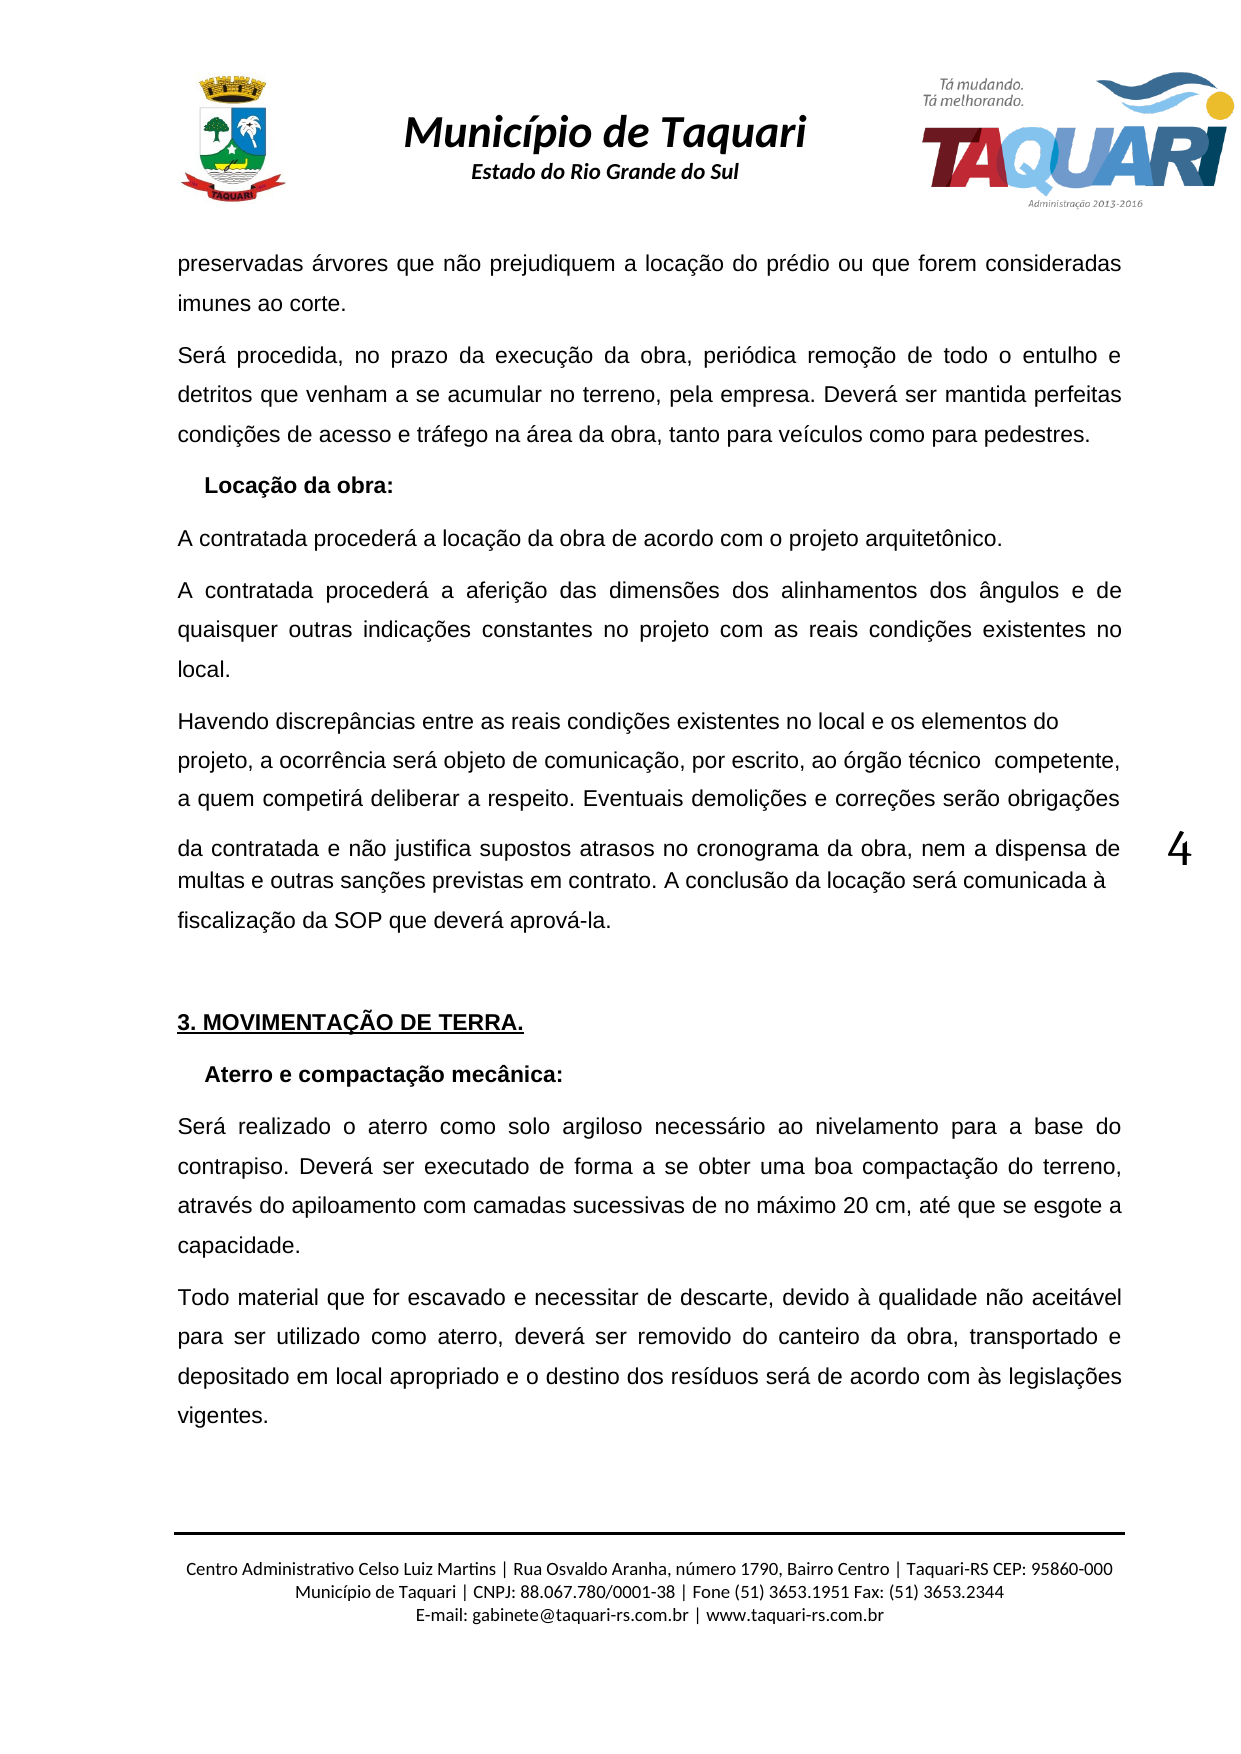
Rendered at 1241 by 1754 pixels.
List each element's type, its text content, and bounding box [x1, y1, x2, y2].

picture [177, 73, 287, 204]
text multas e outras sanções previstas em contrato. A conclusão da locação será comunicada à fiscalização da SOP que deverá aprová-la. [177, 867, 1219, 933]
list Aterro e compactação mecânica: [177, 1061, 1219, 1087]
subtitle Locação da obra: [177, 472, 1219, 499]
text a quem competirá deliberar a respeito. Eventuais demolições e correções serão obrigações [177, 787, 1219, 811]
text da contratada e não justifica supostos atrasos no cronograma da obra, nem a dispensa de 4 [177, 811, 1219, 867]
text A contratada procederá a aferição das dimensões dos alinhamentos dos ângulos e de quaisquer outras indicações constantes no projeto com as reais condições existentes no local. [177, 577, 1122, 682]
text Será realizado o aterro como solo argiloso necessário ao nivelamento para a base do contrapiso. Deverá ser executado de forma a se obter uma boa compactação do terreno, através do apiloamento com camadas sucessivas de no máximo 20 cm, até que se esgote a capacidade. [177, 1113, 1123, 1258]
text A contratada procederá a locação da obra de acordo com o projeto arquitetônico. [177, 525, 1219, 551]
list MOVIMENTAÇÃO DE TERRA. [177, 1009, 1219, 1035]
picture [913, 62, 1237, 220]
text Havendo discrepâncias entre as reais condições existentes no local e os elementos do projeto, a ocorrência será objeto de comunicação, por escrito, ao órgão técnico competente, [177, 708, 1125, 773]
text preservadas árvores que não prejudiquem a locação do prédio ou que forem consideradas imunes ao corte. [177, 250, 1123, 316]
text Será procedida, no prazo da execução da obra, periódica remoção de todo o entulho e detritos que venham a se acumular no terreno, pela empresa. Deverá ser mantida perfeitas condições de acesso e tráfego na área da obra, tanto para veículos como para pedestres. [177, 342, 1123, 447]
text Todo material que for escavado e necessitar de descarte, devido à qualidade não aceitável para ser utilizado como aterro, deverá ser removido do canteiro da obra, transportado e depositado em local apropriado e o destino dos resíduos será de acordo com às legislações vigentes. [177, 1284, 1123, 1428]
